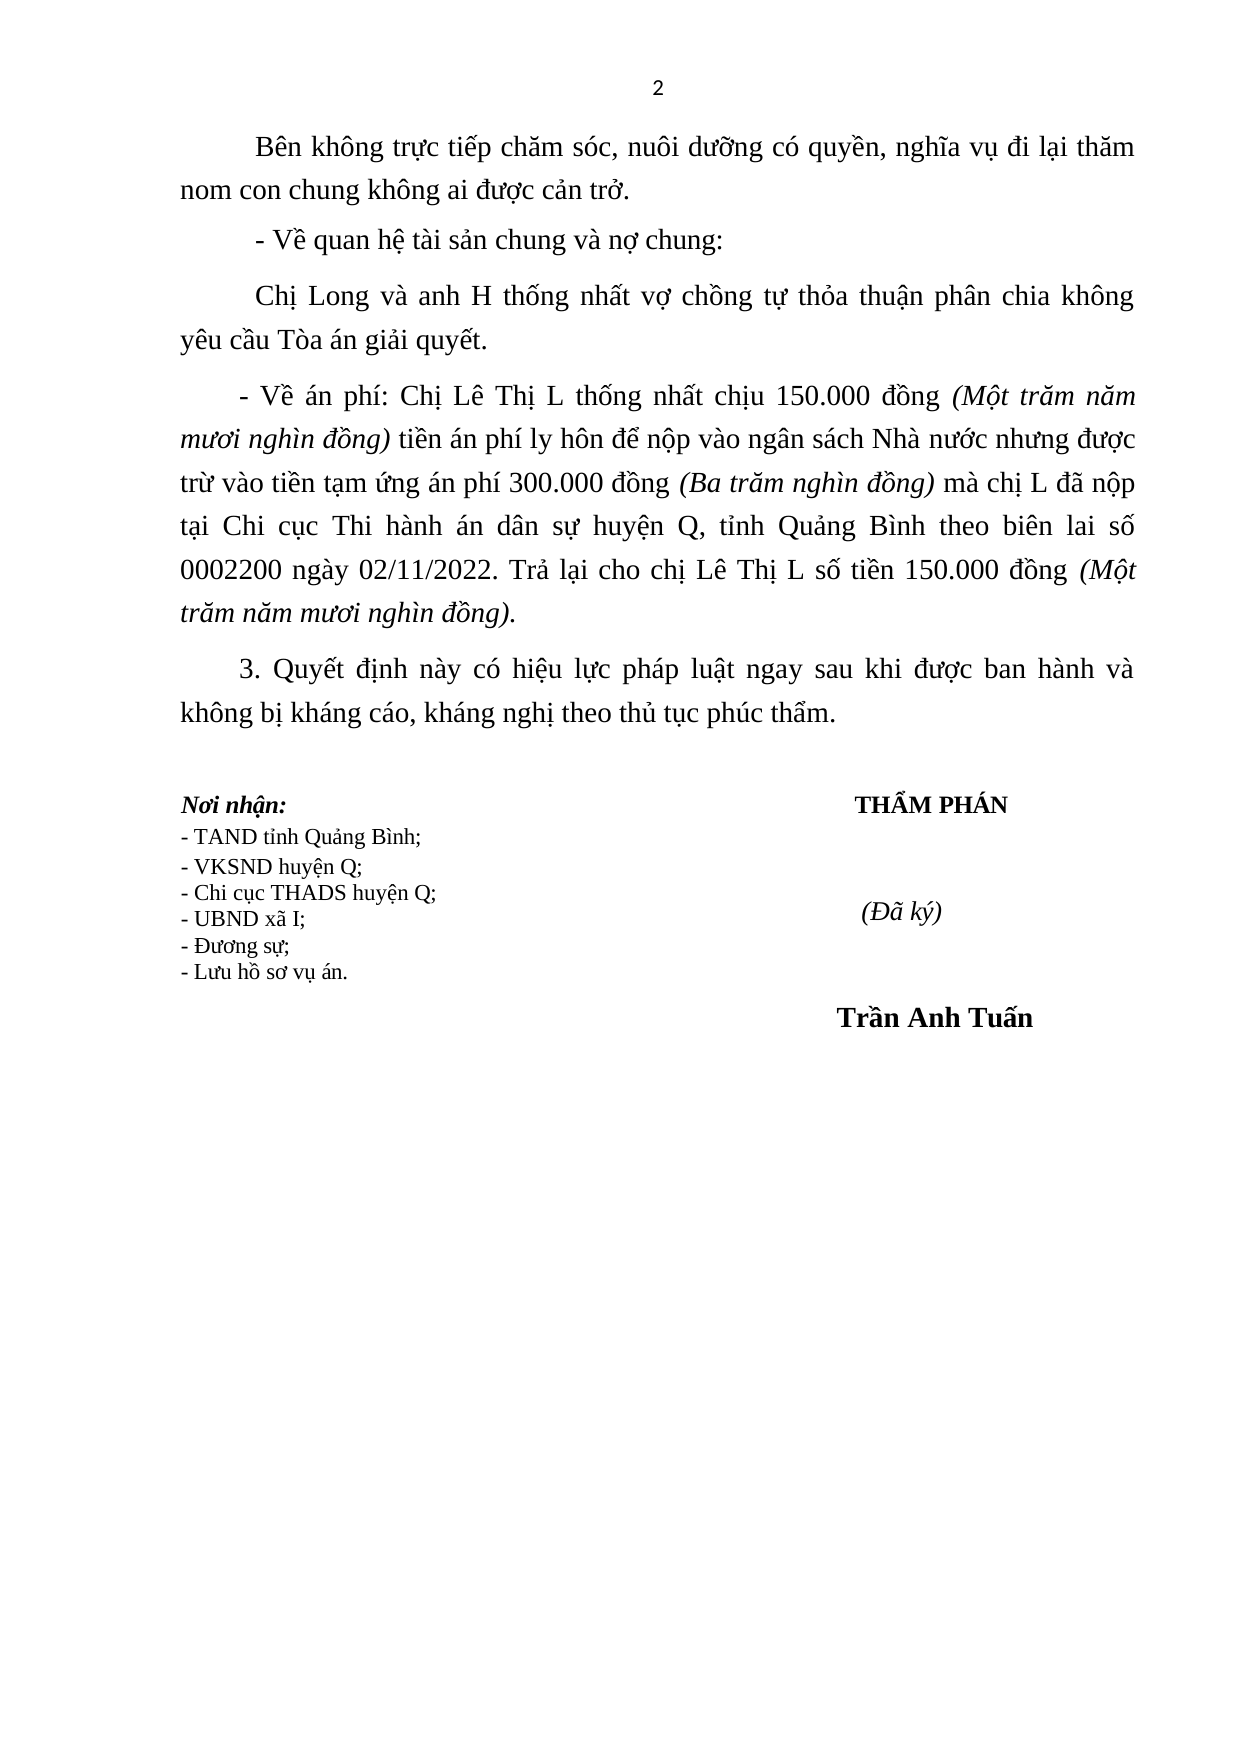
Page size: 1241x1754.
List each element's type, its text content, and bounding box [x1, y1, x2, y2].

text Bên không trực tiếp chăm sóc, nuôi dưỡng có quyền, nghĩa vụ đi lại thăm nom con chung không ai được cản trở. [180, 129, 1136, 206]
text Chị Long và anh H thống nhất vợ chồng tự thỏa thuận phân chia không yêu cầu Tòa án giải quyết. [180, 278, 1135, 355]
table_header THẨM PHÁN (Đã ký) Trần Anh Tuấn [637, 792, 1040, 1036]
list Quyết định này có hiệu lực pháp luật ngay sau khi được ban hành và không bị kháng cáo, kháng nghị theo thủ tục phúc thẩm. [180, 652, 1136, 729]
table_header Nơi nhận: TAND tỉnh Quảng Bình; VKSND huyện Q; Chi cục THADS huyện Q; UBND xã I; Đương sự; Lưu hồ sơ vụ án. [176, 792, 637, 1036]
text - Về quan hệ tài sản chung và nợ chung: [255, 222, 1148, 256]
text - Về án phí: Chị Lê Thị L thống nhất chịu 150.000 đồng (Một trăm năm mươi nghìn đồng) tiền án phí ly hôn để nộp vào ngân sách Nhà nước nhưng được trừ vào tiền tạm ứng án phí 300.000 đồng (Ba trăm nghìn đồng) mà chị L đã nộp tại Chi cục Thi hành án dân sự huyện Q, tỉnh Quảng Bình theo biên lai số 0002200 ngày 02/11/2022. Trả lại cho chị Lê Thị L số tiền 150.000 đồng (Một trăm năm mươi nghìn đồng). [180, 378, 1136, 629]
text 2 [167, 73, 1148, 101]
